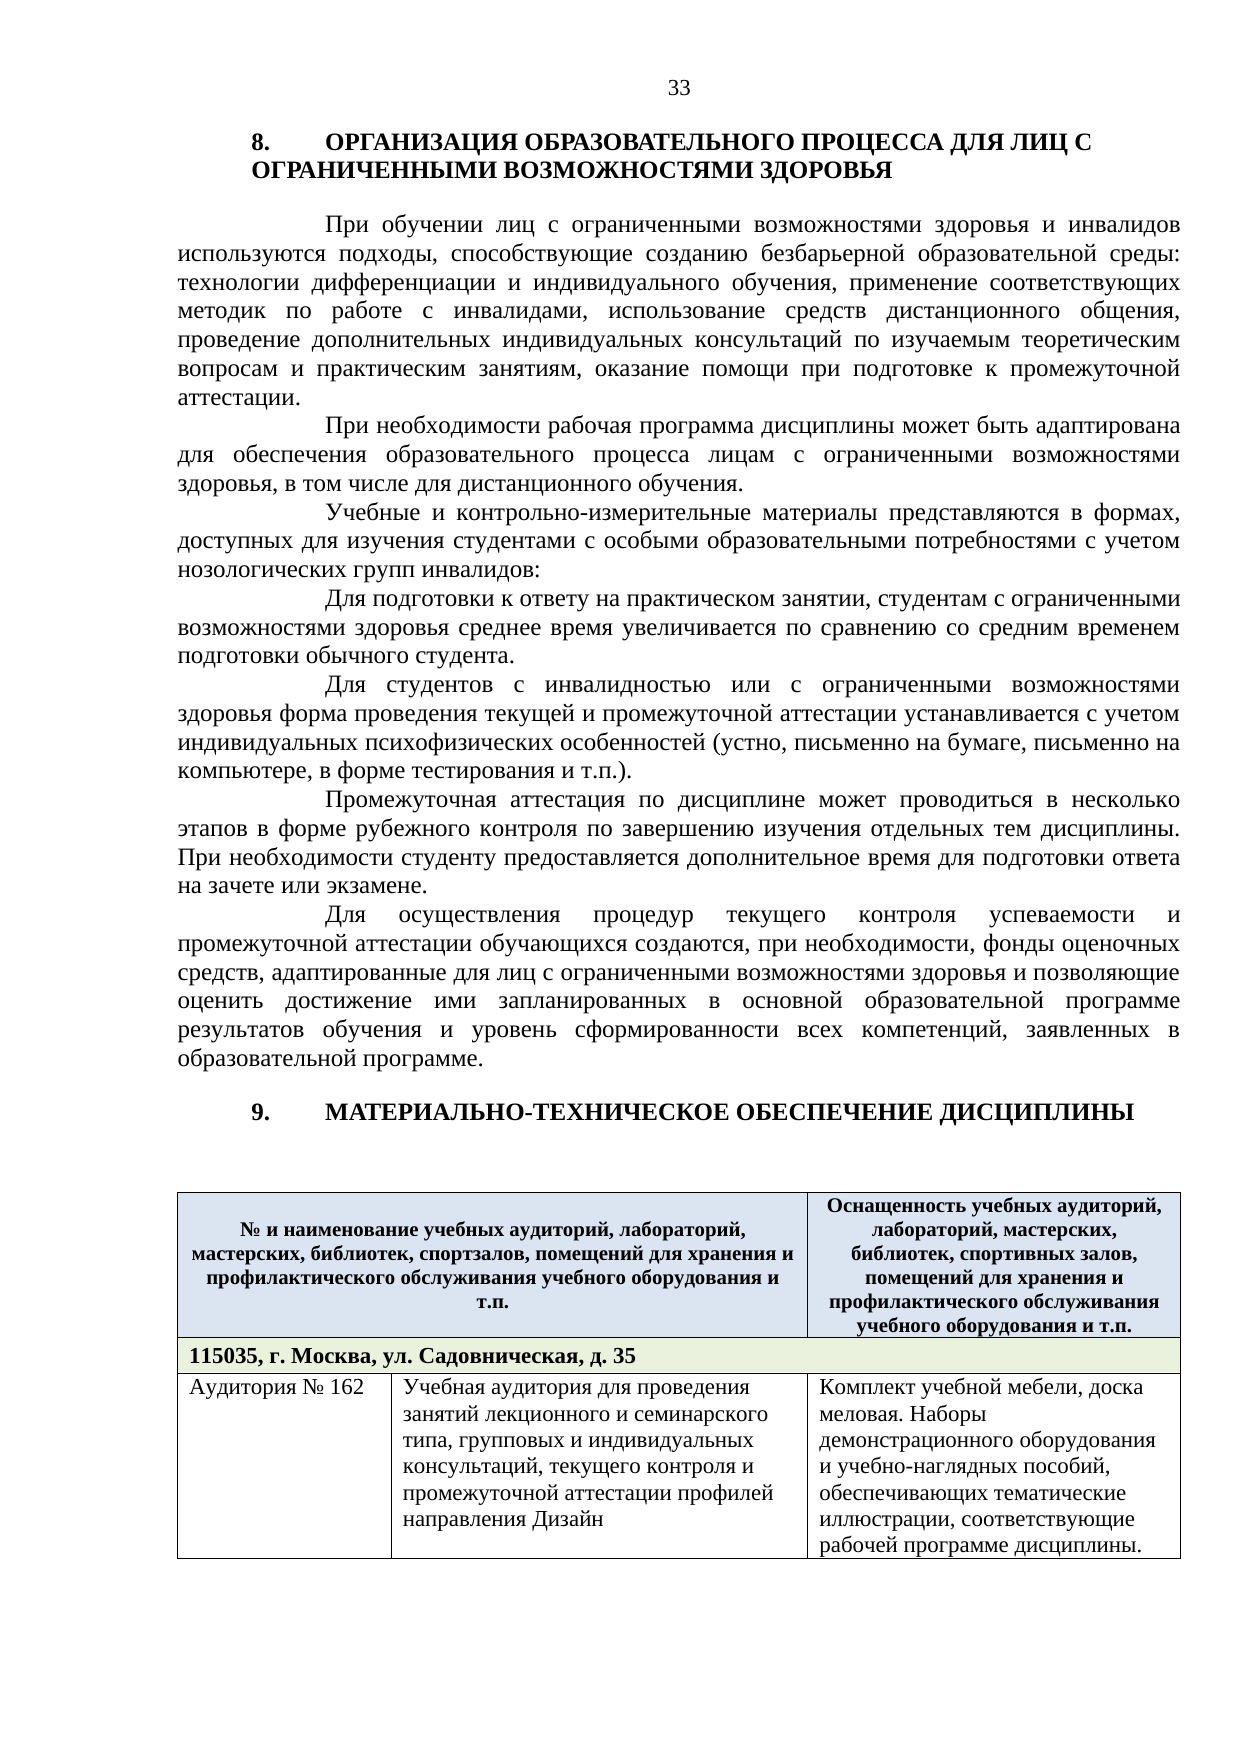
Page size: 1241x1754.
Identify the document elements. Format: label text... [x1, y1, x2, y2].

table_cell 115035, г. Москва, ул. Садовническая, д. 35 [178, 1338, 1180, 1372]
list При необходимости рабочая программа дисциплины может быть адаптирована для обеспечения образовательного процесса лицам с ограниченными возможностями здоровья, в том числе для дистанционного обучения. [177, 410, 1181, 497]
list При обучении лиц с ограниченными возможностями здоровья и инвалидов используются подходы, способствующие созданию безбарьерной образовательной среды: технологии дифференциации и индивидуального обучения, применение соответствующих методик по работе с инвалидами, использование средств дистанционного общения, проведение дополнительных индивидуальных консультаций по изучаемым теоретическим вопросам и практическим занятиям, оказание помощи при подготовке к промежуточной аттестации. [177, 209, 1181, 410]
subtitle МАТЕРИАЛЬНО-ТЕХНИЧЕСКОЕ ОБЕСПЕЧЕНИЕ ДИСЦИПЛИНЫ [251, 1097, 1181, 1125]
list Учебные и контрольно-измерительные материалы представляются в формах, доступных для изучения студентами с особыми образовательными потребностями с учетом нозологических групп инвалидов: [177, 497, 1181, 583]
table_cell Комплект учебной мебели, доска меловая. Наборы демонстрационного оборудования и учебно-наглядных пособий, обеспечивающих тематические иллюстрации, соответствующие рабочей программе дисциплины. [808, 1374, 1180, 1558]
table_header Оснащенность учебных аудиторий, лабораторий, мастерских, библиотек, спортивных залов, помещений для хранения и профилактического обслуживания учебного оборудования и т.п. [808, 1193, 1180, 1337]
subtitle ОРГАНИЗАЦИЯ ОБРАЗОВАТЕЛЬНОГО ПРОЦЕССА ДЛЯ ЛИЦ С ОГРАНИЧЕННЫМИ ВОЗМОЖНОСТЯМИ ЗДОРОВЬЯ [251, 127, 1181, 184]
table_cell Аудитория № 162 [178, 1374, 391, 1558]
table_header № и наименование учебных аудиторий, лабораторий, мастерских, библиотек, спортзалов, помещений для хранения и профилактического обслуживания учебного оборудования и т.п. [178, 1193, 807, 1337]
list Для студентов с инвалидностью или с ограниченными возможностями здоровья форма проведения текущей и промежуточной аттестации устанавливается с учетом индивидуальных психофизических особенностей (устно, письменно на бумаге, письменно на компьютере, в форме тестирования и т.п.). [177, 669, 1181, 784]
list Промежуточная аттестация по дисциплине может проводиться в несколько этапов в форме рубежного контроля по завершению изучения отдельных тем дисциплины. При необходимости студенту предоставляется дополнительное время для подготовки ответа на зачете или экзамене. [177, 784, 1181, 899]
list Для подготовки к ответу на практическом занятии, студентам с ограниченными возможностями здоровья среднее время увеличивается по сравнению со средним временем подготовки обычного студента. [177, 583, 1181, 669]
table_cell Учебная аудитория для проведения занятий лекционного и семинарского типа, групповых и индивидуальных консультаций, текущего контроля и промежуточной аттестации профилей направления Дизайн [392, 1374, 807, 1558]
list Для осуществления процедур текущего контроля успеваемости и промежуточной аттестации обучающихся создаются, при необходимости, фонды оценочных средств, адаптированные для лиц с ограниченными возможностями здоровья и позволяющие оценить достижение ими запланированных в основной образовательной программе результатов обучения и уровень сформированности всех компетенций, заявленных в образовательной программе. [177, 899, 1181, 1072]
